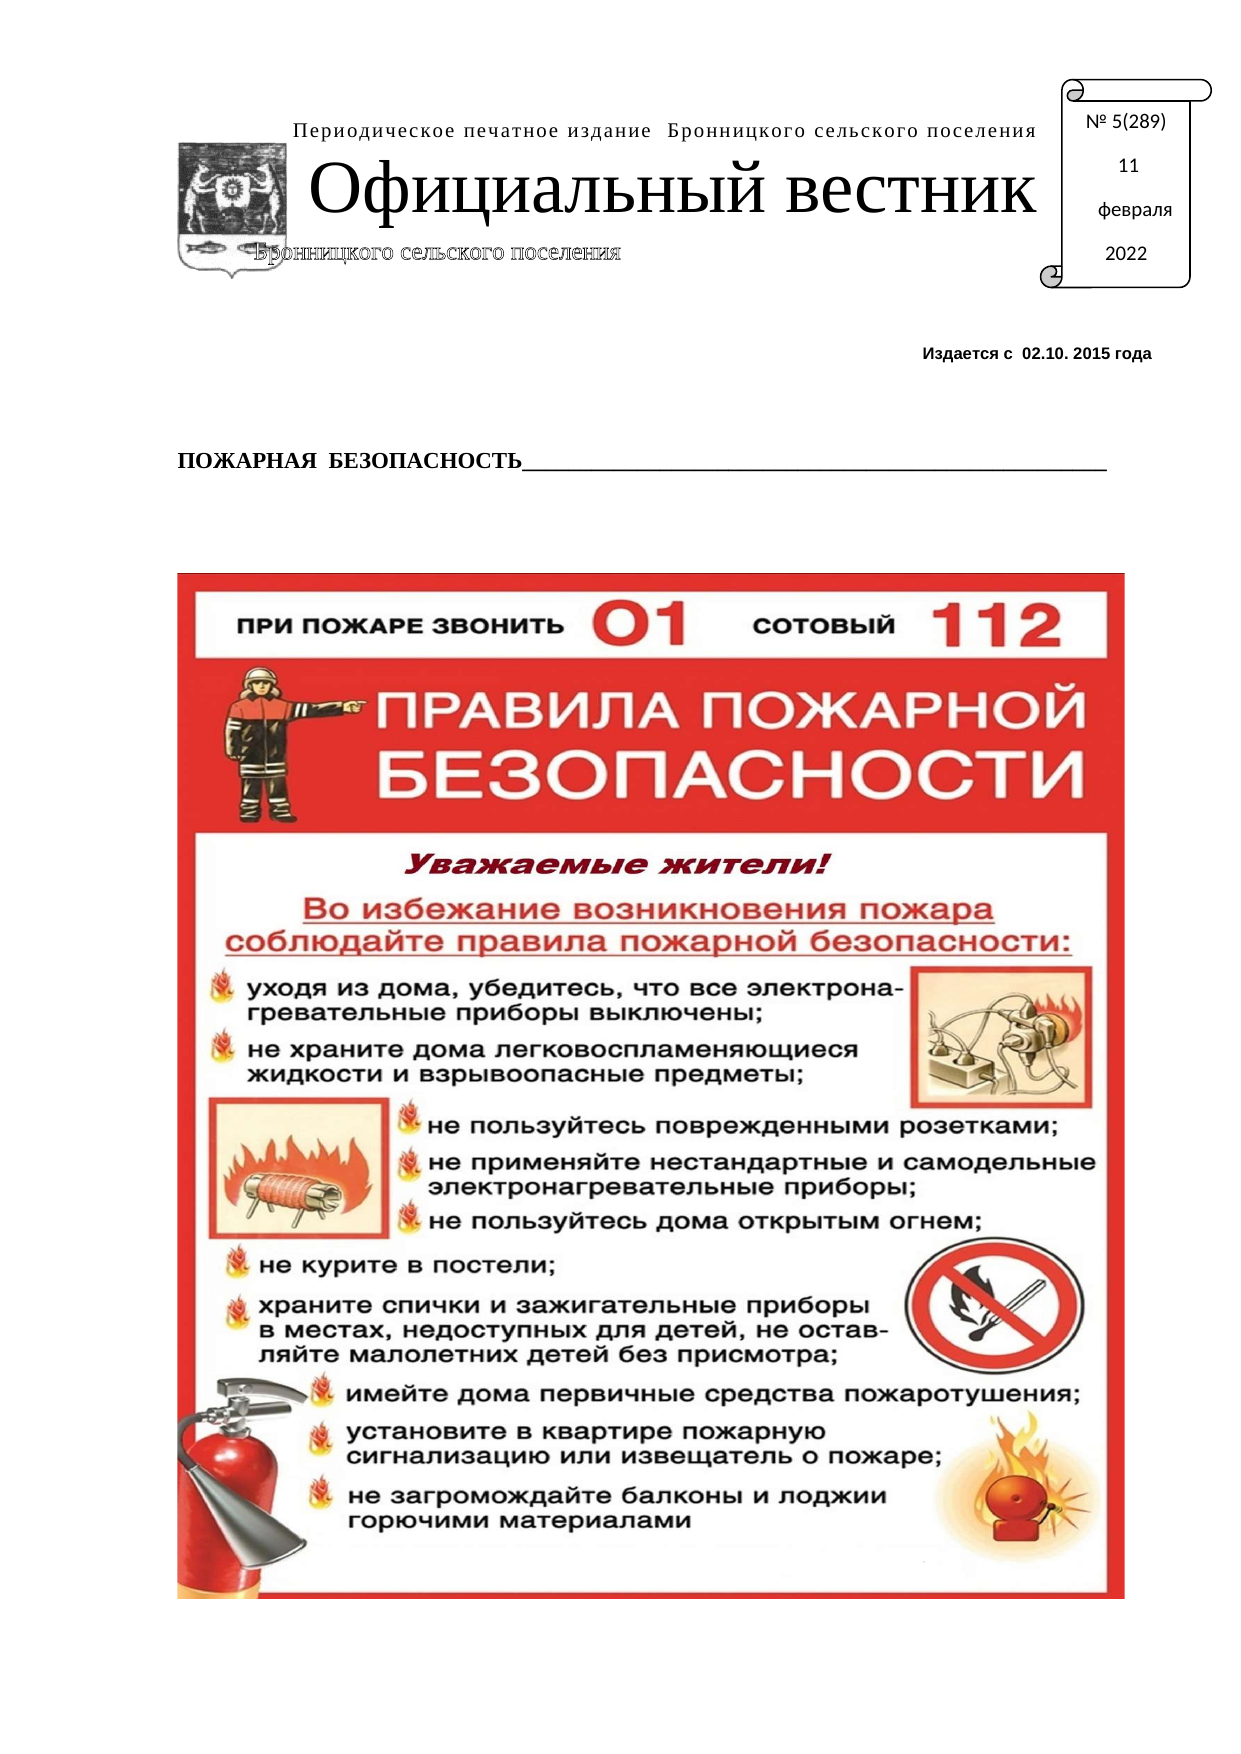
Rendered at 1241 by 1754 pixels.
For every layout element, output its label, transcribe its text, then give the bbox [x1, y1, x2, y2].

picture [177, 573, 1125, 1599]
text Официальный вестник [177, 142, 1061, 228]
text ПОЖАРНАЯ БЕЗОПАСНОСТЬ___________________________________________________ [177, 447, 1152, 473]
text Периодическое печатное издание Бронницкого сельского поселения [177, 118, 1061, 142]
picture [177, 228, 288, 279]
text Издается с 02.10. 2015 года [177, 344, 1152, 363]
